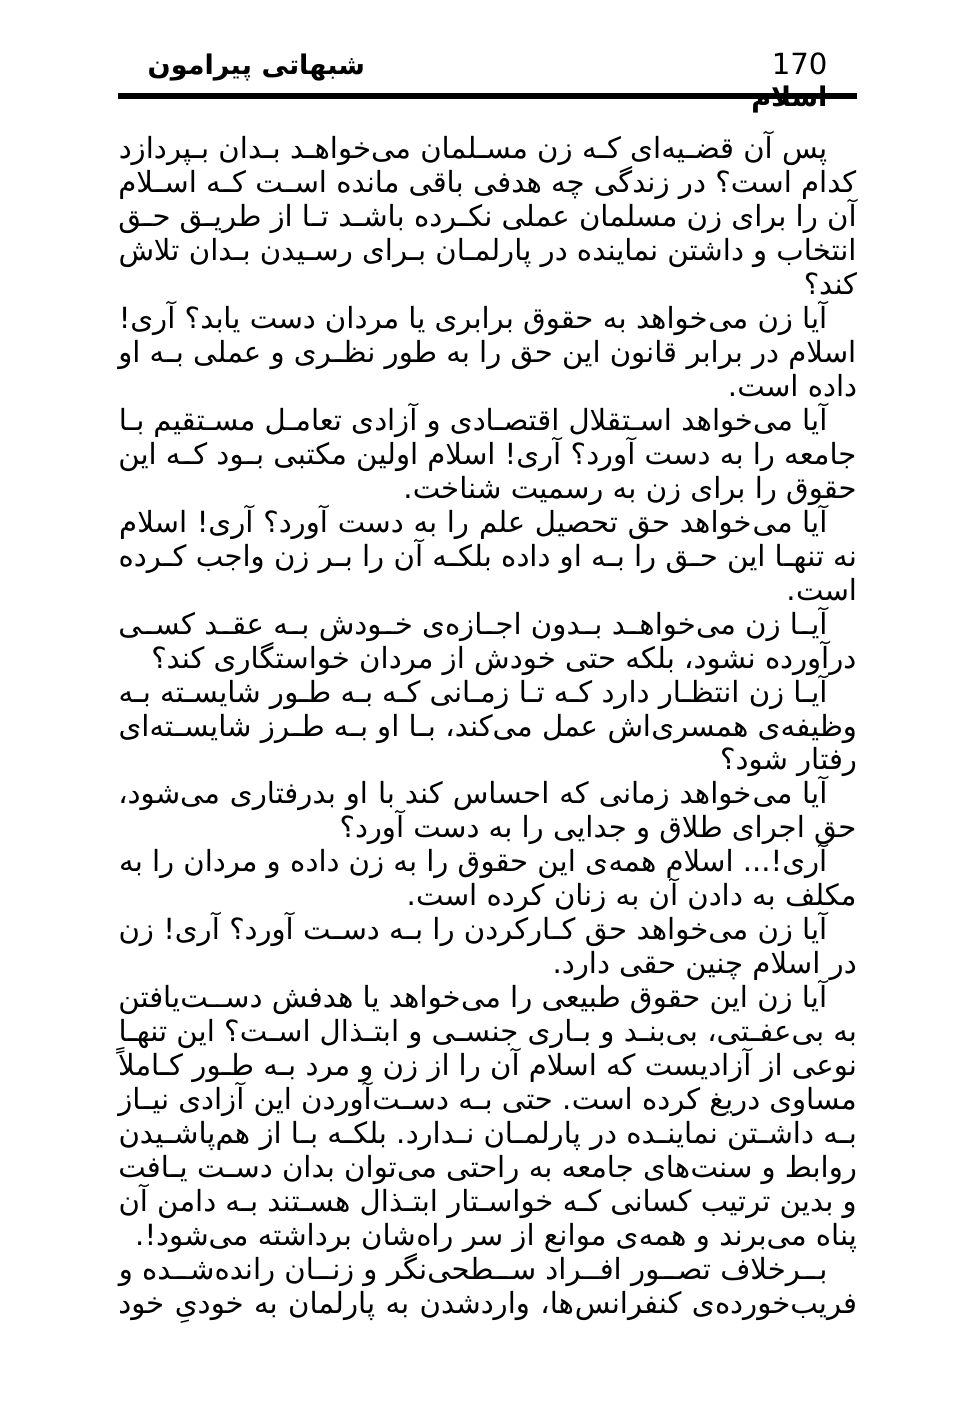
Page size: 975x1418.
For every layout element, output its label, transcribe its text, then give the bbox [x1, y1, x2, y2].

text آیا زن انتظار دارد که تا زمانی که به طور شایسته به وظیفه‌ی همسری‌اش عمل می‌کند، با او به طرز شایسته‌ای رفتار شود؟ [118, 675, 857, 777]
text آیا می‌خواهد حق تحصیل علم را به دست آورد؟ آری! اسلام نه تنها این حق را به او داده بلکه آن را بر زن واجب کرده است. [118, 505, 857, 607]
text آیا زن می‌خواهد بدون اجازه‌ی خودش به عقد کسی درآورده نشود، بلکه حتی خودش از مردان خواستگاری کند؟ [118, 607, 857, 675]
text آیا زن این حقوق طبیعی را می‌خواهد یا هدفش دست‌یافتن به بی‌عفتی، بی‌بند و باری جنسی و ابتذال است؟ این تنها نوعی از آزادی‎ست که اسلام آن را از زن و مرد به طور کاملاً مساوی دریغ کرده است. حتی به دست‌آوردن این آزادی نیاز به داشتن نماینده در پارلمان ندارد. بلکه با از هم‌پاشیدن روابط و سنت‌های جامعه به راحتی می‌توان بدان دست یافت و بدین ترتیب کسانی که خواستار ابتذال هستند به دامن آن پناه می‌برند و همه‌ی موانع از سر راه‌شان برداشته می‌شود!. [118, 981, 857, 1252]
text آیا می‌خواهد استقلال اقتصادی و آزادی تعامل مستقیم با جامعه را به دست آورد؟ آری! اسلام اولین مکتبی بود که این حقوق را برای زن به رسمیت شناخت. [118, 403, 857, 505]
text پس آن قضیه‌ای که زن مسلمان می‌خواهد بدان بپردازد کدام است؟ در زندگی چه هدفی باقی مانده است که اسلام آن را برای زن مسلمان عملی نکرده باشد تا از طریق حق انتخاب و داشتن نماینده در پارلمان برای رسیدن بدان تلاش کند؟ [118, 132, 857, 301]
text آیا زن می‌خواهد حق کارکردن را به دست آورد؟ آری! زن در اسلام چنین حقی دارد. [118, 913, 857, 981]
text آیا می‌خواهد زمانی که احساس کند با او بدرفتاری می‌شود، حق اجرای طلاق و جدایی را به دست آورد؟ [118, 777, 857, 845]
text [118, 1252, 857, 1320]
text آیا زن می‌خواهد به حقوق برابری یا مردان دست یابد؟ آری! اسلام در برابر قانون این حق را به طور نظری و عملی به او داده است. [118, 301, 857, 403]
text آری!... اسلام همه‌ی این حقوق را به زن داده و مردان را به مکلف به دادن آن به زنان کرده است. [118, 845, 857, 913]
